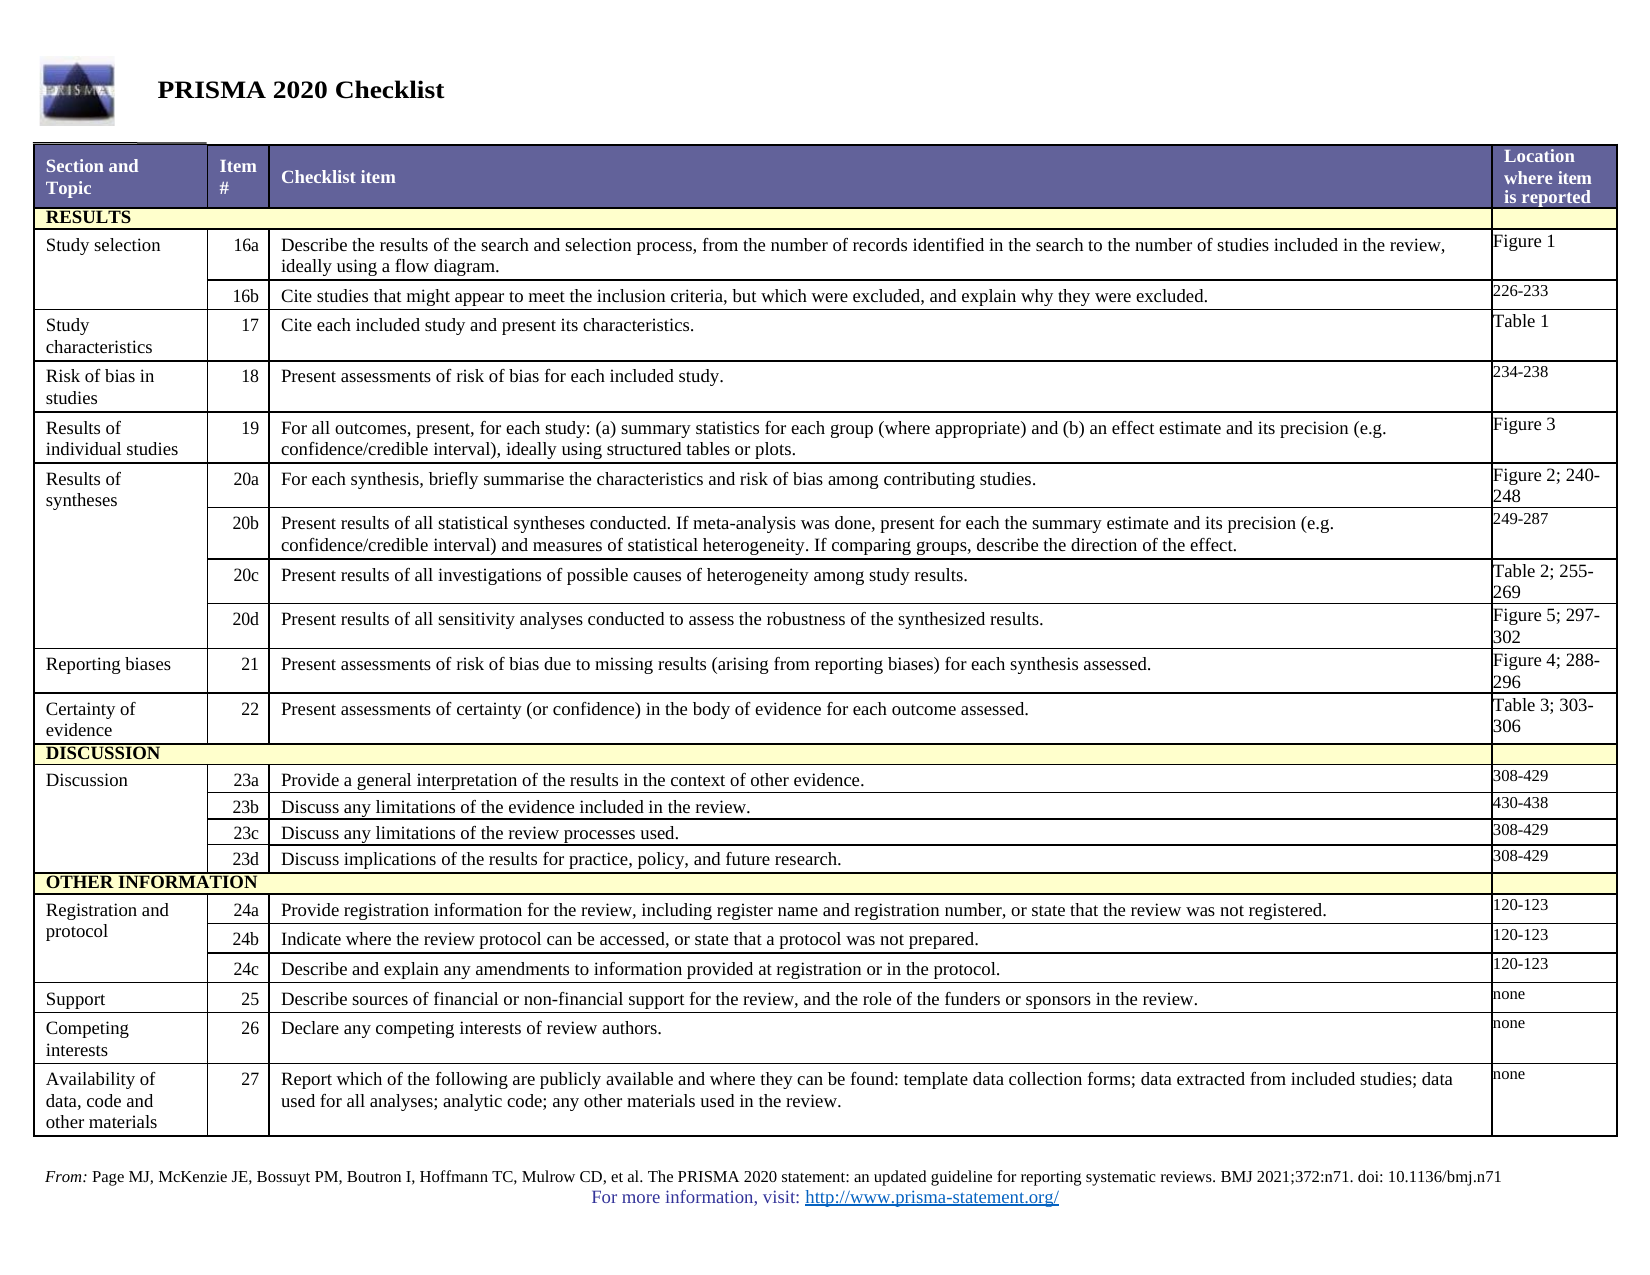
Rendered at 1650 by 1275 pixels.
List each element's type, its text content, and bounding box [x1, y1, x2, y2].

table_cell 17 [208, 310, 268, 360]
table_cell 120-123 [1493, 924, 1616, 952]
table_header Checklist item [270, 146, 1491, 207]
table_cell Table 2; 255-269 [1493, 560, 1616, 603]
table_cell Describe sources of financial or non-financial support for the review, and the role of the funders or sponsors in the review. [270, 983, 1491, 1012]
table_cell 25 [208, 983, 268, 1012]
table_cell Risk of bias in studies [35, 362, 207, 411]
table_cell 27 [208, 1064, 268, 1135]
table_cell Results of syntheses [35, 464, 207, 647]
table_cell [1493, 874, 1616, 893]
table_cell 430-438 [1493, 793, 1616, 818]
table_header Location where item is reported [1493, 146, 1616, 207]
table_cell Discuss any limitations of the evidence included in the review. [270, 793, 1491, 818]
table_cell Cite each included study and present its characteristics. [270, 310, 1491, 360]
table_cell Report which of the following are publicly available and where they can be found: template data collection forms; data extracted from included studies; data used for all analyses; analytic code; any other materials used in the review. [270, 1064, 1491, 1135]
table_cell 308-429 [1493, 820, 1616, 844]
table_cell Cite studies that might appear to meet the inclusion criteria, but which were excluded, and explain why they were excluded. [270, 281, 1491, 309]
table_cell Discussion [35, 765, 207, 872]
table_cell 19 [208, 413, 268, 462]
table_cell OTHER INFORMATION [35, 874, 1491, 893]
table_cell Declare any competing interests of review authors. [270, 1013, 1491, 1062]
table_cell 16b [208, 281, 268, 309]
table_cell 24b [208, 924, 268, 952]
table_cell 120-123 [1493, 954, 1616, 982]
table_cell 308-429 [1493, 765, 1616, 792]
table_cell Indicate where the review protocol can be accessed, or state that a protocol was not prepared. [270, 924, 1491, 952]
table_cell For each synthesis, briefly summarise the characteristics and risk of bias among contributing studies. [270, 464, 1491, 507]
text For more information, visit: http://www.prisma-statement.org/ [572, 1186, 1078, 1207]
table_cell Registration and protocol [35, 895, 207, 982]
table_cell none [1493, 1064, 1616, 1135]
table_cell 23c [208, 820, 268, 844]
table_cell Describe and explain any amendments to information provided at registration or in the protocol. [270, 954, 1491, 982]
table_cell DISCUSSION [35, 745, 1491, 764]
table_cell Reporting biases [35, 649, 207, 692]
table_cell 23b [208, 793, 268, 818]
table_cell Figure 5; 297-302 [1493, 604, 1616, 647]
table_cell Present results of all sensitivity analyses conducted to assess the robustness of the synthesized results. [270, 604, 1491, 647]
table_cell Present assessments of risk of bias for each included study. [270, 362, 1491, 411]
table_cell Availability of data, code and other materials [35, 1064, 207, 1135]
table_cell 24c [208, 954, 268, 982]
table_cell Figure 3 [1493, 413, 1616, 462]
table_cell 24a [208, 895, 268, 923]
table_cell Figure 1 [1493, 230, 1616, 279]
table_header Section and Topic [35, 145, 207, 207]
table_cell Present assessments of certainty (or confidence) in the body of evidence for each outcome assessed. [270, 694, 1491, 743]
table_cell RESULTS [35, 209, 1491, 228]
table_cell 20d [208, 604, 268, 647]
table_cell Discuss any limitations of the review processes used. [270, 820, 1491, 844]
table_cell Competing interests [35, 1013, 207, 1062]
table_cell Present results of all statistical syntheses conducted. If meta-analysis was done, present for each the summary estimate and its precision (e.g. confidence/credible interval) and measures of statistical heterogeneity. If comparing groups, describe the direction of the effect. [270, 508, 1491, 558]
table_cell 23a [208, 765, 268, 792]
table_cell 249-287 [1493, 508, 1616, 558]
table_cell 16a [208, 230, 268, 279]
table_cell Table 3; 303-306 [1493, 694, 1616, 743]
table_cell 120-123 [1493, 895, 1616, 923]
table_cell 20a [208, 464, 268, 507]
table_cell none [1493, 983, 1616, 1012]
table_cell Figure 2; 240-248 [1493, 464, 1616, 507]
table_cell Provide a general interpretation of the results in the context of other evidence. [270, 765, 1491, 792]
table_cell Support [35, 983, 207, 1012]
text PRISMA 2020 Checklist [157, 75, 1629, 103]
table_cell Describe the results of the search and selection process, from the number of records identified in the search to the number of studies included in the review, ideally using a flow diagram. [270, 230, 1491, 279]
table_cell Present assessments of risk of bias due to missing results (arising from reporting biases) for each synthesis assessed. [270, 649, 1491, 692]
table_cell For all outcomes, present, for each study: (a) summary statistics for each group (where appropriate) and (b) an effect estimate and its precision (e.g. confidence/credible interval), ideally using structured tables or plots. [270, 413, 1491, 462]
table_cell [1493, 209, 1616, 228]
table_cell [1493, 745, 1616, 764]
text From: Page MJ, McKenzie JE, Bossuyt PM, Boutron I, Hoffmann TC, Mulrow CD, et al. The PRISMA 2020 statement: an updated guideline for reporting systematic reviews. BMJ 2021;372:n71. doi: 10.1136/bmj.n71 [45, 1166, 1618, 1186]
table_cell Discuss implications of the results for practice, policy, and future research. [270, 846, 1491, 872]
table_cell Figure 4; 288-296 [1493, 649, 1616, 692]
picture [39, 56, 115, 126]
table_cell Certainty of evidence [35, 694, 207, 743]
table_cell Provide registration information for the review, including register name and registration number, or state that the review was not registered. [270, 895, 1491, 923]
table_cell Present results of all investigations of possible causes of heterogeneity among study results. [270, 560, 1491, 603]
table_cell Study characteristics [35, 310, 207, 360]
table_cell Table 1 [1493, 310, 1616, 360]
table_cell 21 [208, 649, 268, 692]
table_cell 23d [208, 845, 268, 872]
table_cell Study selection [35, 230, 207, 309]
table_cell none [1493, 1013, 1616, 1062]
table_cell 26 [208, 1013, 268, 1062]
table_cell 308-429 [1493, 846, 1616, 872]
table_cell 234-238 [1493, 362, 1616, 411]
table_cell Results of individual studies [35, 413, 207, 462]
table_cell 22 [208, 694, 268, 743]
table_cell 20b [208, 508, 268, 558]
table_cell 18 [208, 362, 268, 411]
table_cell 20c [208, 560, 268, 603]
table_header Item # [208, 146, 268, 207]
table_cell 226-233 [1493, 281, 1616, 309]
